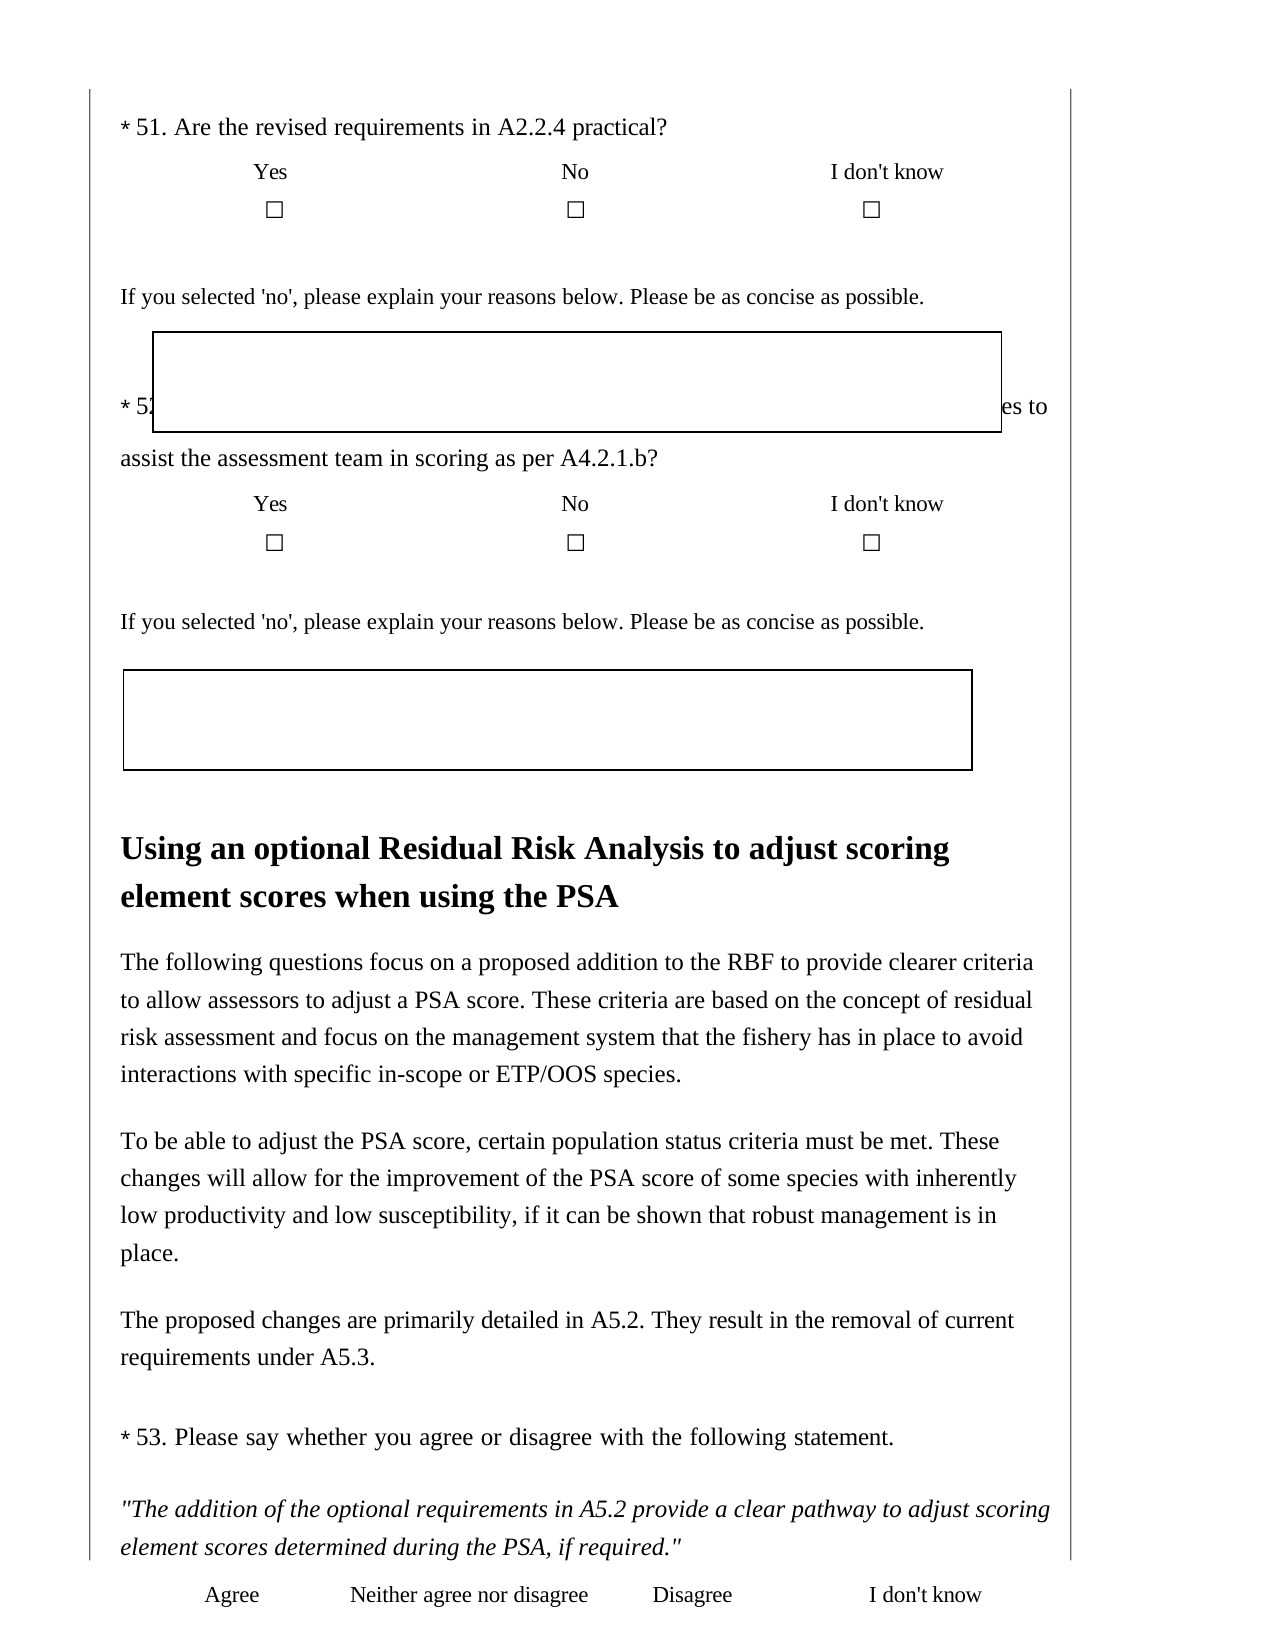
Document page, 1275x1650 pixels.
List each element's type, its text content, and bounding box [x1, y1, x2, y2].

text "The addition of the optional requirements in A5.2 provide a clear pathway to adjust scoring element scores determined during the PSA, if required." [120, 1494, 1087, 1561]
text Agree Neither agree nor disagree Disagree I don't know [99, 1581, 1087, 1607]
text Yes No I don't know [109, 158, 1087, 184]
text The proposed changes are primarily detailed in A5.2. They result in the removal of current requirements under A5.3. [120, 1305, 1087, 1371]
subtitle Using an optional Residual Risk Analysis to adjust scoring element scores when using the PSA [120, 828, 1023, 915]
list 51. Are the revised requirements in A2.2.4 practical? [120, 112, 1087, 141]
text Yes No I don't know [109, 490, 1087, 517]
text To be able to adjust the PSA score, certain population status criteria must be met. These changes will allow for the improvement of the PSA score of some species with inherently low productivity and low susceptibility, if it can be shown that robust management is in place. [120, 1126, 1023, 1267]
text The following questions focus on a proposed addition to the RBF to provide clearer criteria to allow assessors to adjust a PSA score. These criteria are based on the concept of residual risk assessment and focus on the management system that the fishery has in place to avoid interactions with specific in-scope or ETP/OOS species. [120, 947, 1039, 1088]
list 53. Please say whether you agree or disagree with the following statement. [120, 1422, 1087, 1451]
text If you selected 'no', please explain your reasons below. Please be as concise as possible. [120, 608, 1087, 635]
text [120, 283, 1087, 309]
list 52. Is it practical for stakeholders to provide information on the productivity of a species to assist the assessment team in scoring as per A4.2.1.b? [120, 391, 1029, 472]
